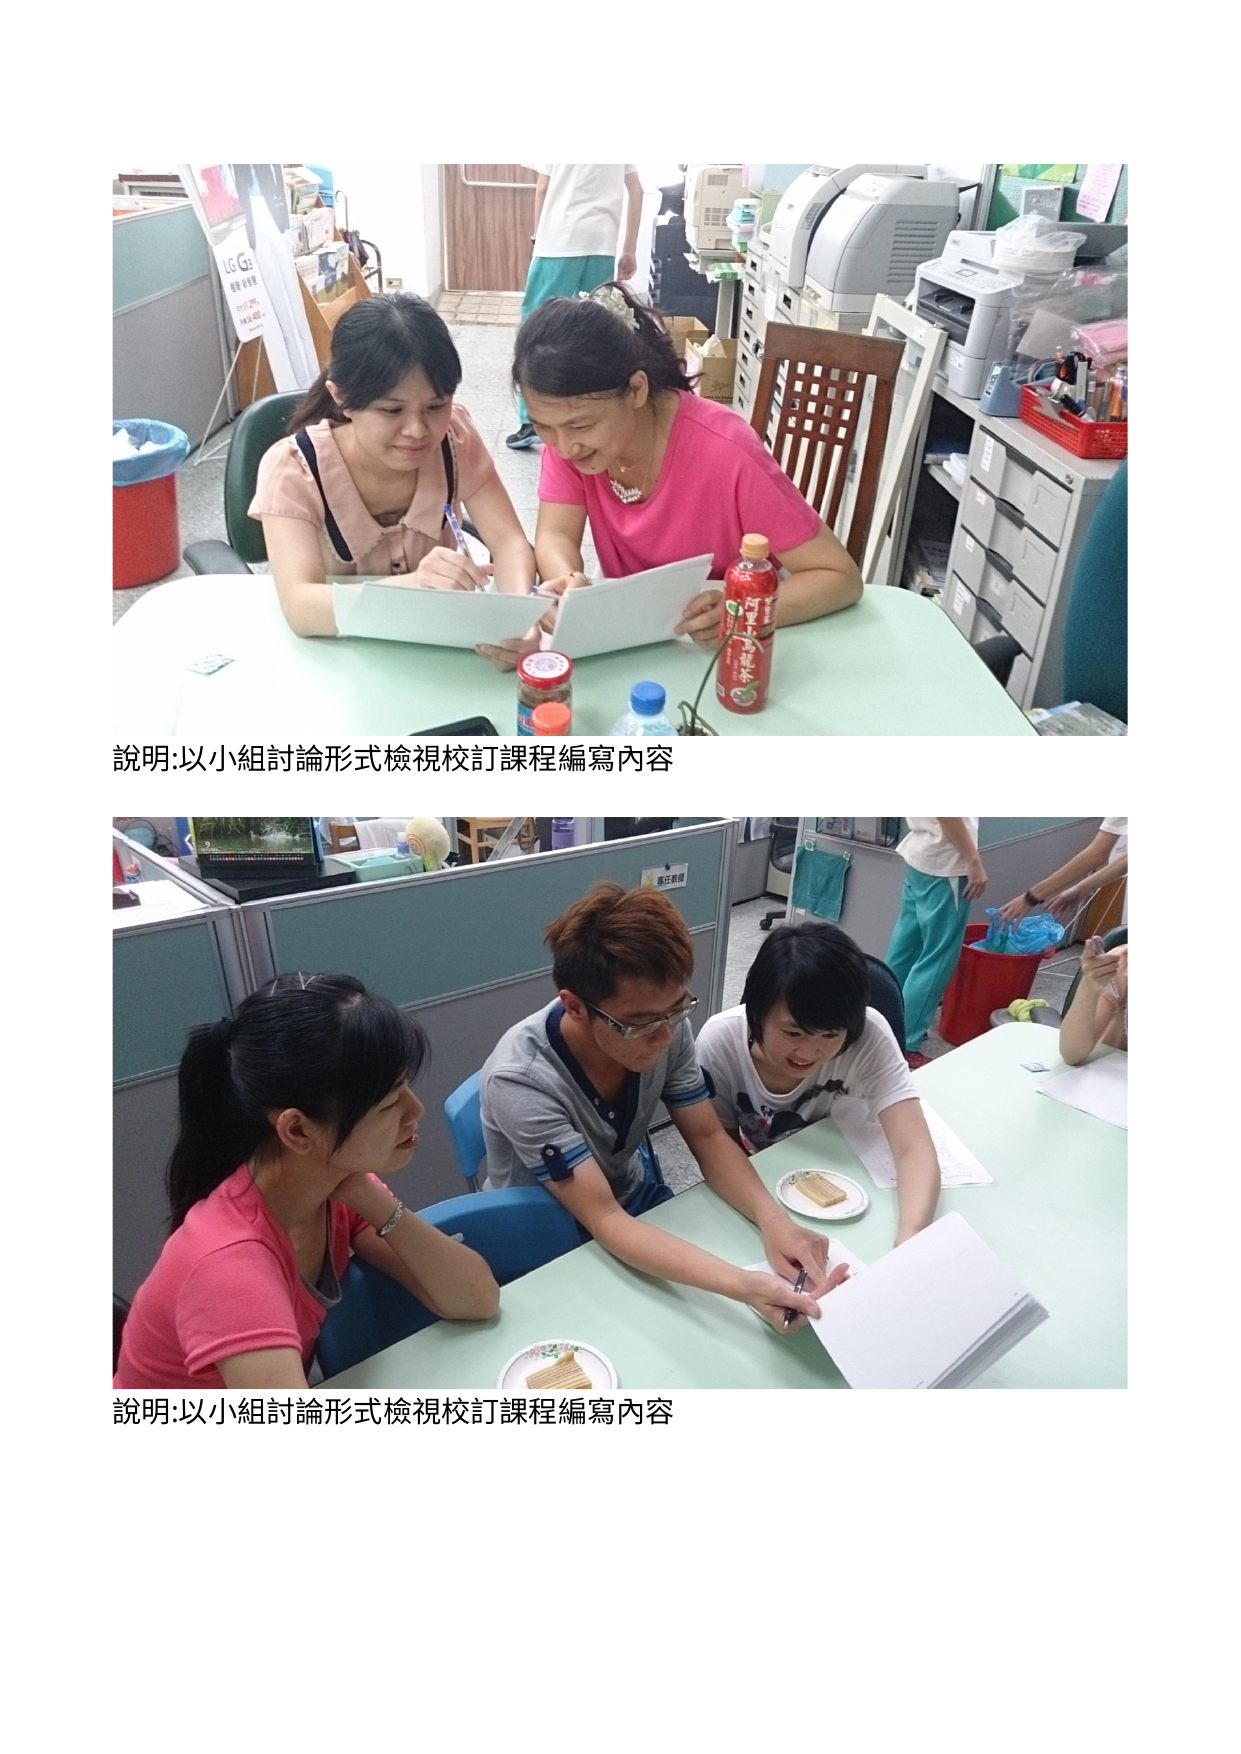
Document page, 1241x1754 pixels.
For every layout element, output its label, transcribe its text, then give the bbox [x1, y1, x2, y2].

text 說明:以小組討論形式檢視校訂課程編寫內容 [112, 736, 1128, 778]
picture [112, 164, 1128, 736]
text 說明:以小組討論形式檢視校訂課程編寫內容 [112, 1389, 1128, 1431]
picture [112, 817, 1128, 1389]
